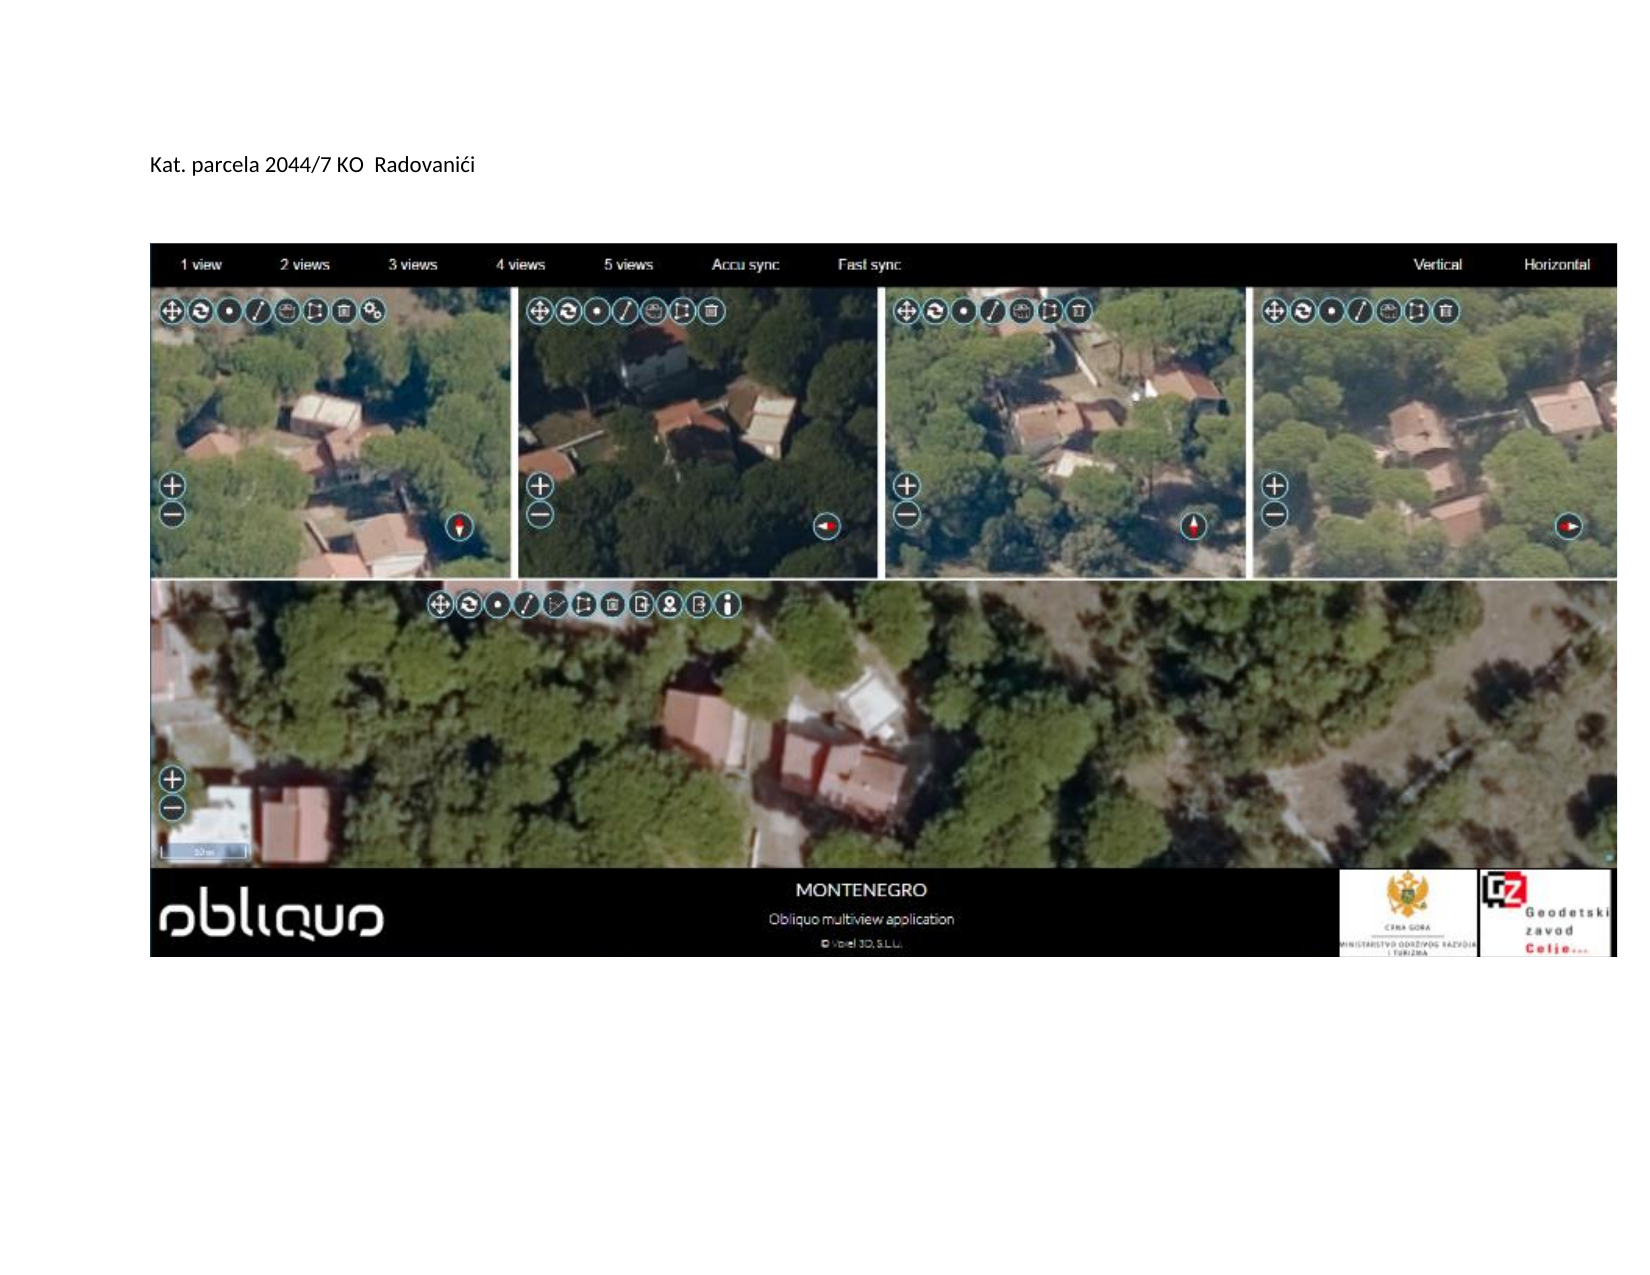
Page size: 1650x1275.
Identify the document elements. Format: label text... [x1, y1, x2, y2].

picture [150, 243, 1618, 957]
text Kat. parcela 2044/7 KO Radovanići [150, 150, 1500, 178]
